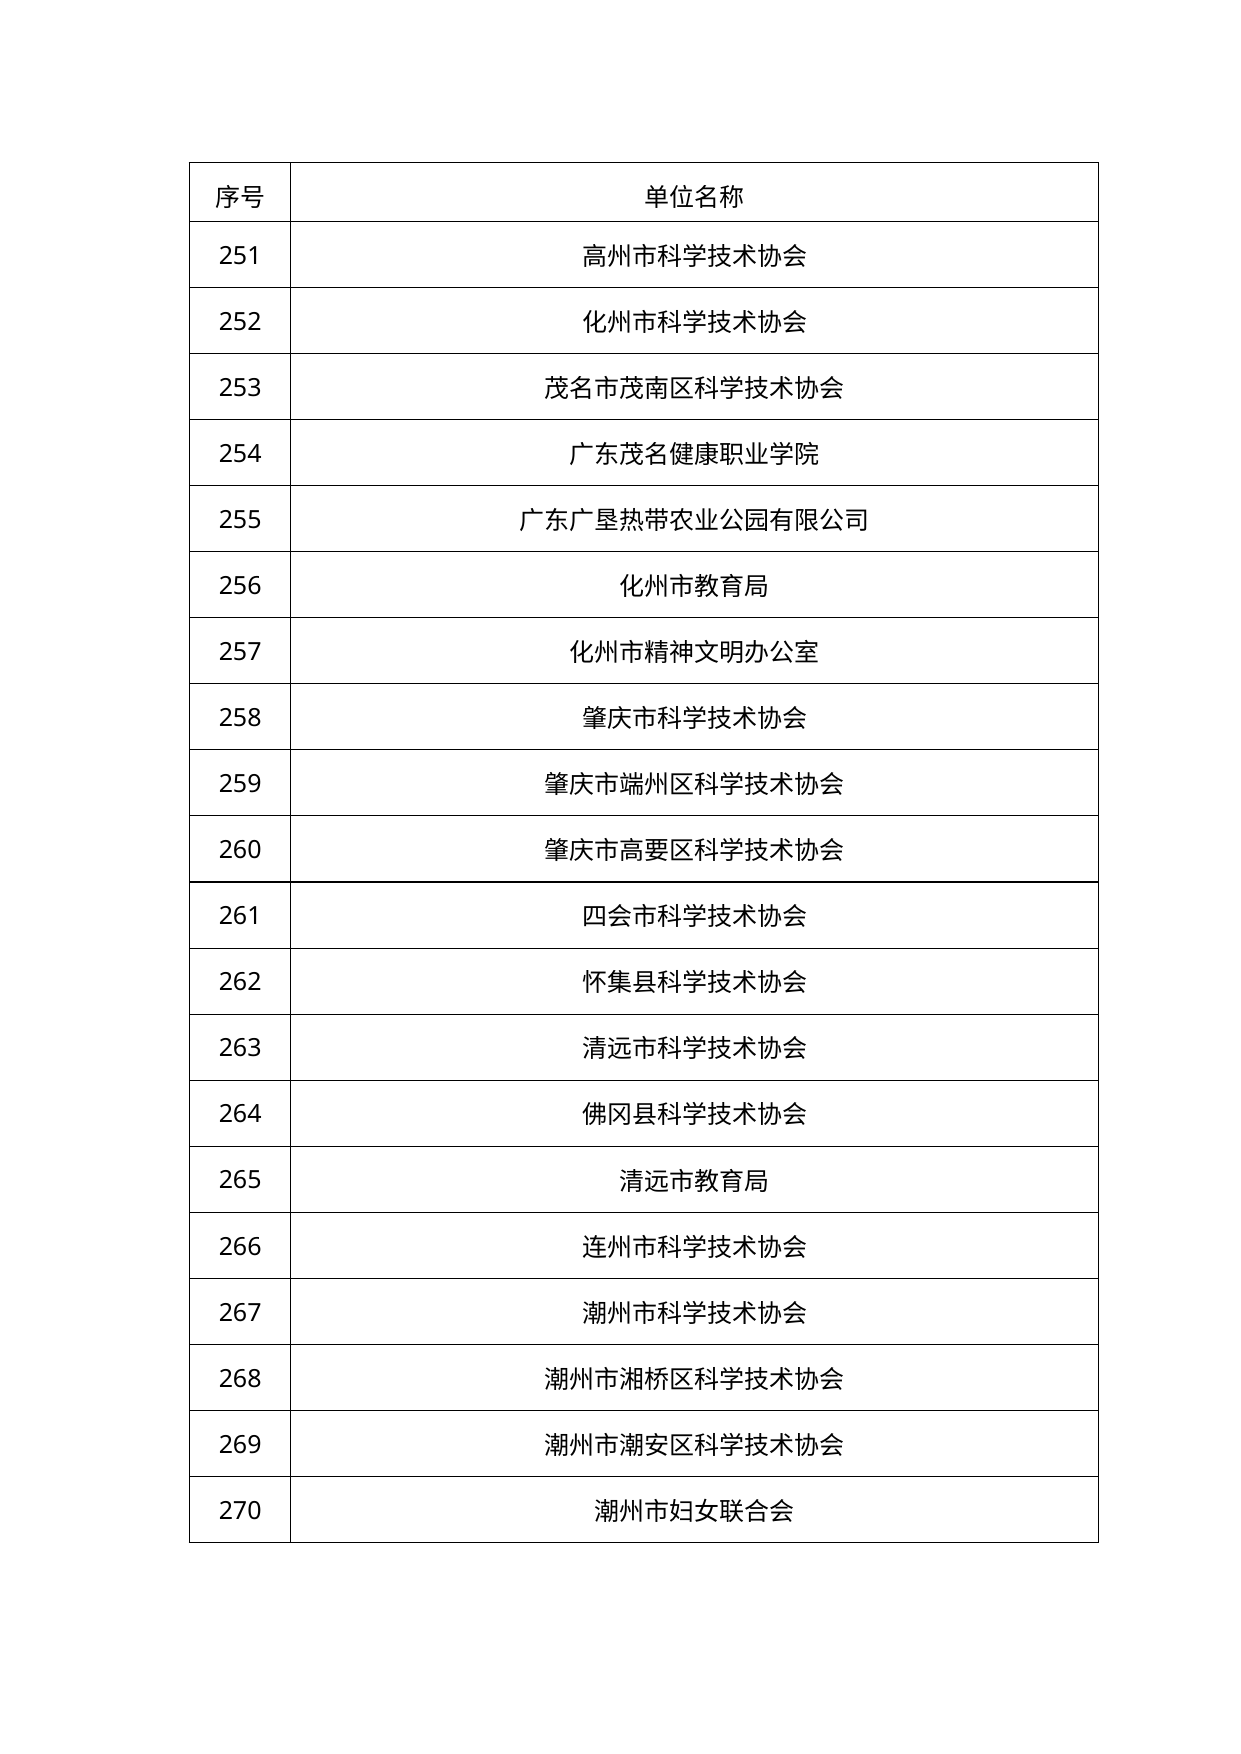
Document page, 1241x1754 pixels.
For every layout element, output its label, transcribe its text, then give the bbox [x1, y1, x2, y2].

table_cell 255 [190, 486, 290, 551]
table_header 序号 [190, 163, 290, 221]
table_cell 251 [190, 222, 290, 287]
table_cell 肇庆市科学技术协会 [291, 684, 1098, 749]
table_cell 清远市教育局 [291, 1147, 1098, 1212]
table_cell 268 [190, 1345, 290, 1410]
table_cell 258 [190, 684, 290, 749]
table_cell 252 [190, 288, 290, 353]
table_cell 广东广垦热带农业公园有限公司 [291, 486, 1098, 551]
table_cell 潮州市湘桥区科学技术协会 [291, 1345, 1098, 1410]
table_cell 广东茂名健康职业学院 [291, 420, 1098, 485]
table_cell 260 [190, 816, 290, 881]
table_cell 263 [190, 1015, 290, 1079]
table_cell 266 [190, 1213, 290, 1278]
table_cell 264 [190, 1081, 290, 1146]
table_cell 261 [190, 883, 290, 947]
table_cell 高州市科学技术协会 [291, 222, 1098, 287]
table_cell 化州市精神文明办公室 [291, 618, 1098, 683]
table_cell 清远市科学技术协会 [291, 1015, 1098, 1079]
table_cell 四会市科学技术协会 [291, 883, 1098, 947]
table_cell 肇庆市高要区科学技术协会 [291, 816, 1098, 881]
table_cell 254 [190, 420, 290, 485]
table_cell 茂名市茂南区科学技术协会 [291, 354, 1098, 419]
table_cell 269 [190, 1411, 290, 1476]
table_cell 267 [190, 1279, 290, 1344]
table_cell 257 [190, 618, 290, 683]
table_cell 佛冈县科学技术协会 [291, 1081, 1098, 1146]
table_header 单位名称 [291, 163, 1098, 221]
table_cell 270 [190, 1477, 290, 1542]
table_cell 259 [190, 750, 290, 815]
table_cell 连州市科学技术协会 [291, 1213, 1098, 1278]
table_cell 潮州市潮安区科学技术协会 [291, 1411, 1098, 1476]
table_cell 潮州市妇女联合会 [291, 1477, 1098, 1542]
table_cell 肇庆市端州区科学技术协会 [291, 750, 1098, 815]
table_cell 化州市科学技术协会 [291, 288, 1098, 353]
table_cell 化州市教育局 [291, 552, 1098, 617]
table_cell 怀集县科学技术协会 [291, 949, 1098, 1013]
table_cell 265 [190, 1147, 290, 1212]
table_cell 262 [190, 949, 290, 1013]
table_cell 潮州市科学技术协会 [291, 1279, 1098, 1344]
table_cell 256 [190, 552, 290, 617]
table_cell 253 [190, 354, 290, 419]
